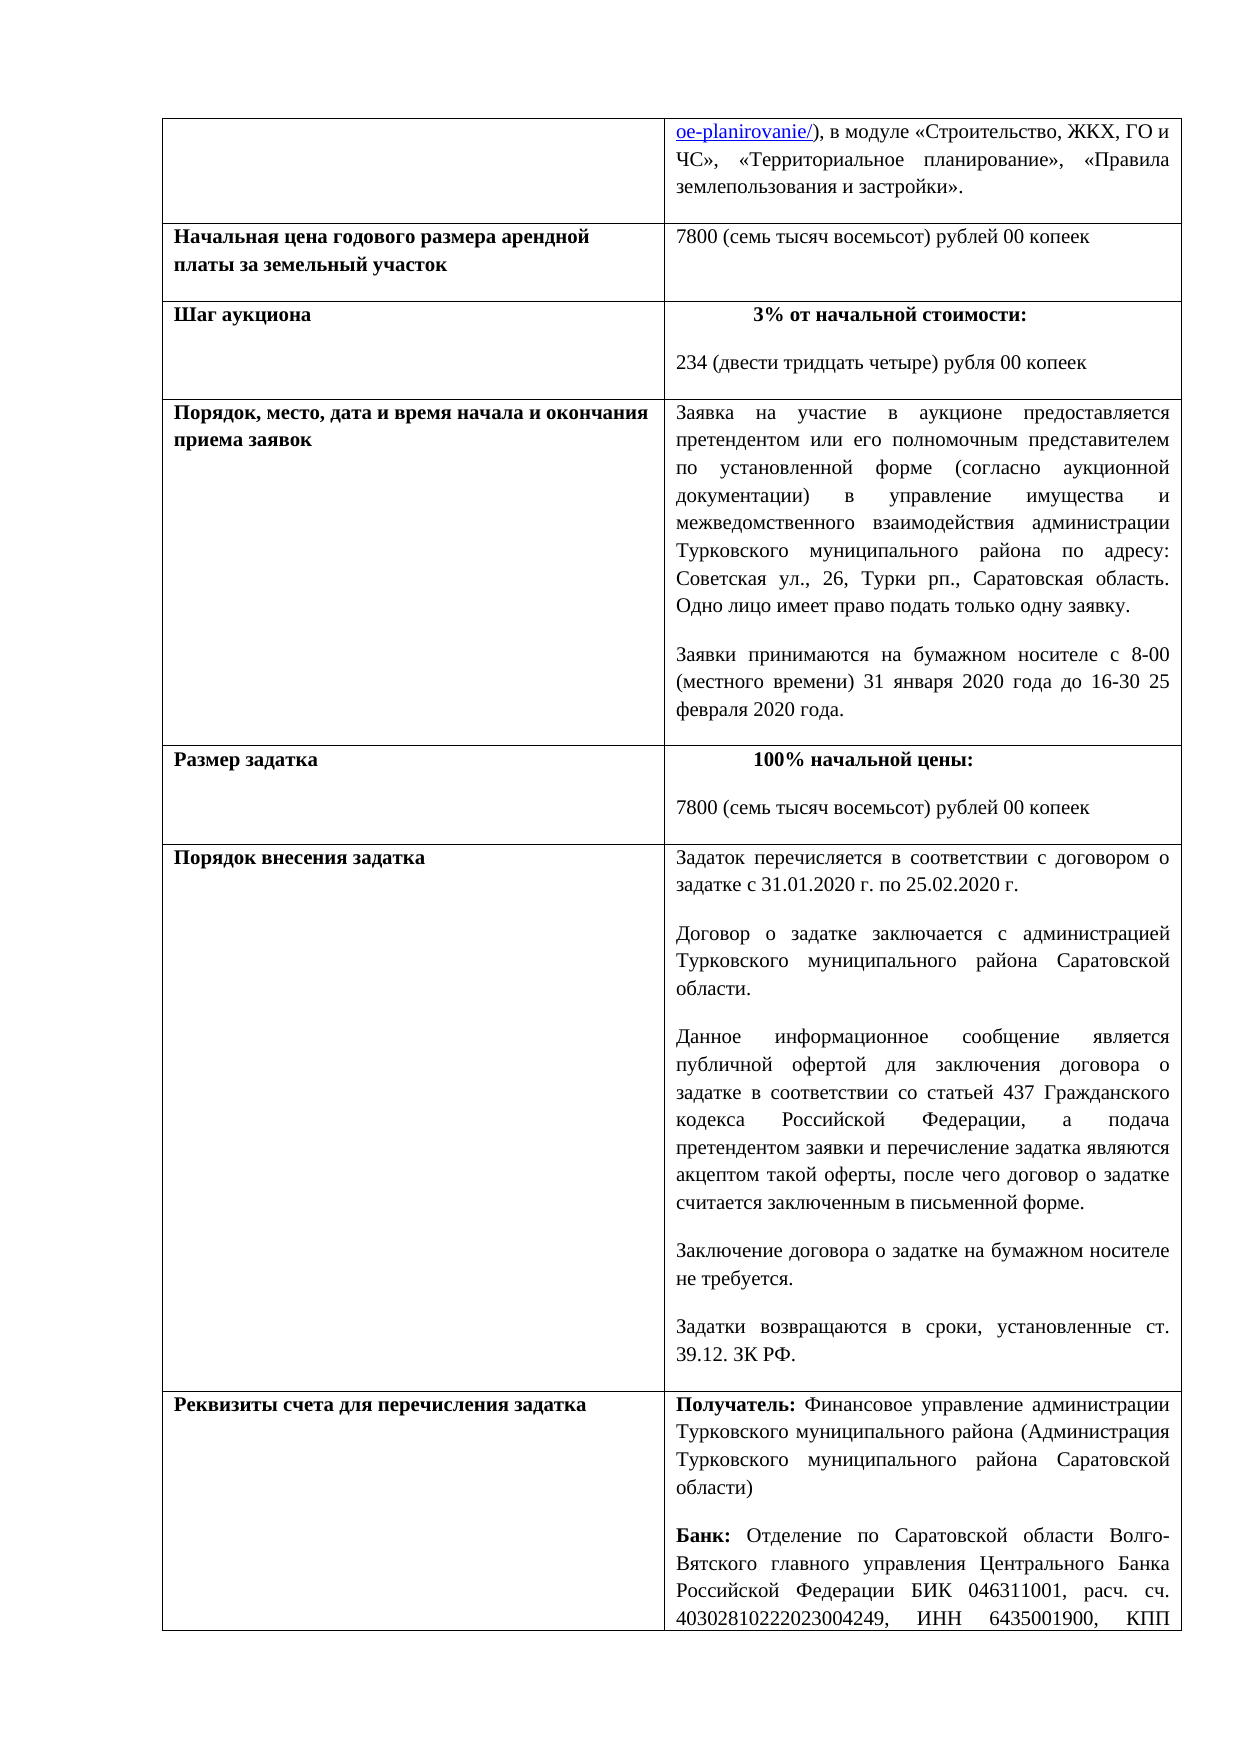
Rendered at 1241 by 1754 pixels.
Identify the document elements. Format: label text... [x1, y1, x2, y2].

table_cell Порядок внесения задатка [163, 845, 664, 1391]
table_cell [163, 1392, 664, 1630]
table_cell Задаток перечисляется в соответствии с договором о задатке с 31.01.2020 г. по 25.02.2020 г. Договор о задатке заключается с администрацией Турковского муниципального района Саратовской области. Данное информационное сообщение является публичной офертой для заключения договора о задатке в соответствии со статьей 437 Гражданского кодекса Российской Федерации, а подача претендентом заявки и перечисление задатка являются акцептом такой оферты, после чего договор о задатке считается заключенным в письменной форме. Заключение договора о задатке на бумажном носителе не требуется. Задатки возвращаются в сроки, установленные ст. 39.12. ЗК РФ. [665, 845, 1181, 1391]
table_cell Шаг аукциона [163, 302, 664, 399]
table_cell Размер задатка [163, 746, 664, 844]
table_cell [665, 119, 1181, 223]
table_cell Порядок, место, дата и время начала и окончания приема заявок [163, 400, 664, 745]
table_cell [163, 119, 664, 223]
table_cell 3% от начальной стоимости: 234 (двести тридцать четыре) рубля 00 копеек [665, 302, 1181, 399]
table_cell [665, 1392, 1181, 1630]
table_cell Заявка на участие в аукционе предоставляется претендентом или его полномочным представителем по установленной форме (согласно аукционной документации) в управление имущества и межведомственного взаимодействия администрации Турковского муниципального района по адресу: Советская ул., 26, Турки рп., Саратовская область. Одно лицо имеет право подать только одну заявку. Заявки принимаются на бумажном носителе с 8-00 (местного времени) 31 января 2020 года до 16-30 25 февраля 2020 года. [665, 400, 1181, 745]
table_cell Начальная цена годового размера арендной платы за земельный участок [163, 224, 664, 301]
table_cell 100% начальной цены: 7800 (семь тысяч восемьсот) рублей 00 копеек [665, 746, 1181, 844]
table_cell 7800 (семь тысяч восемьсот) рублей 00 копеек [665, 224, 1181, 301]
